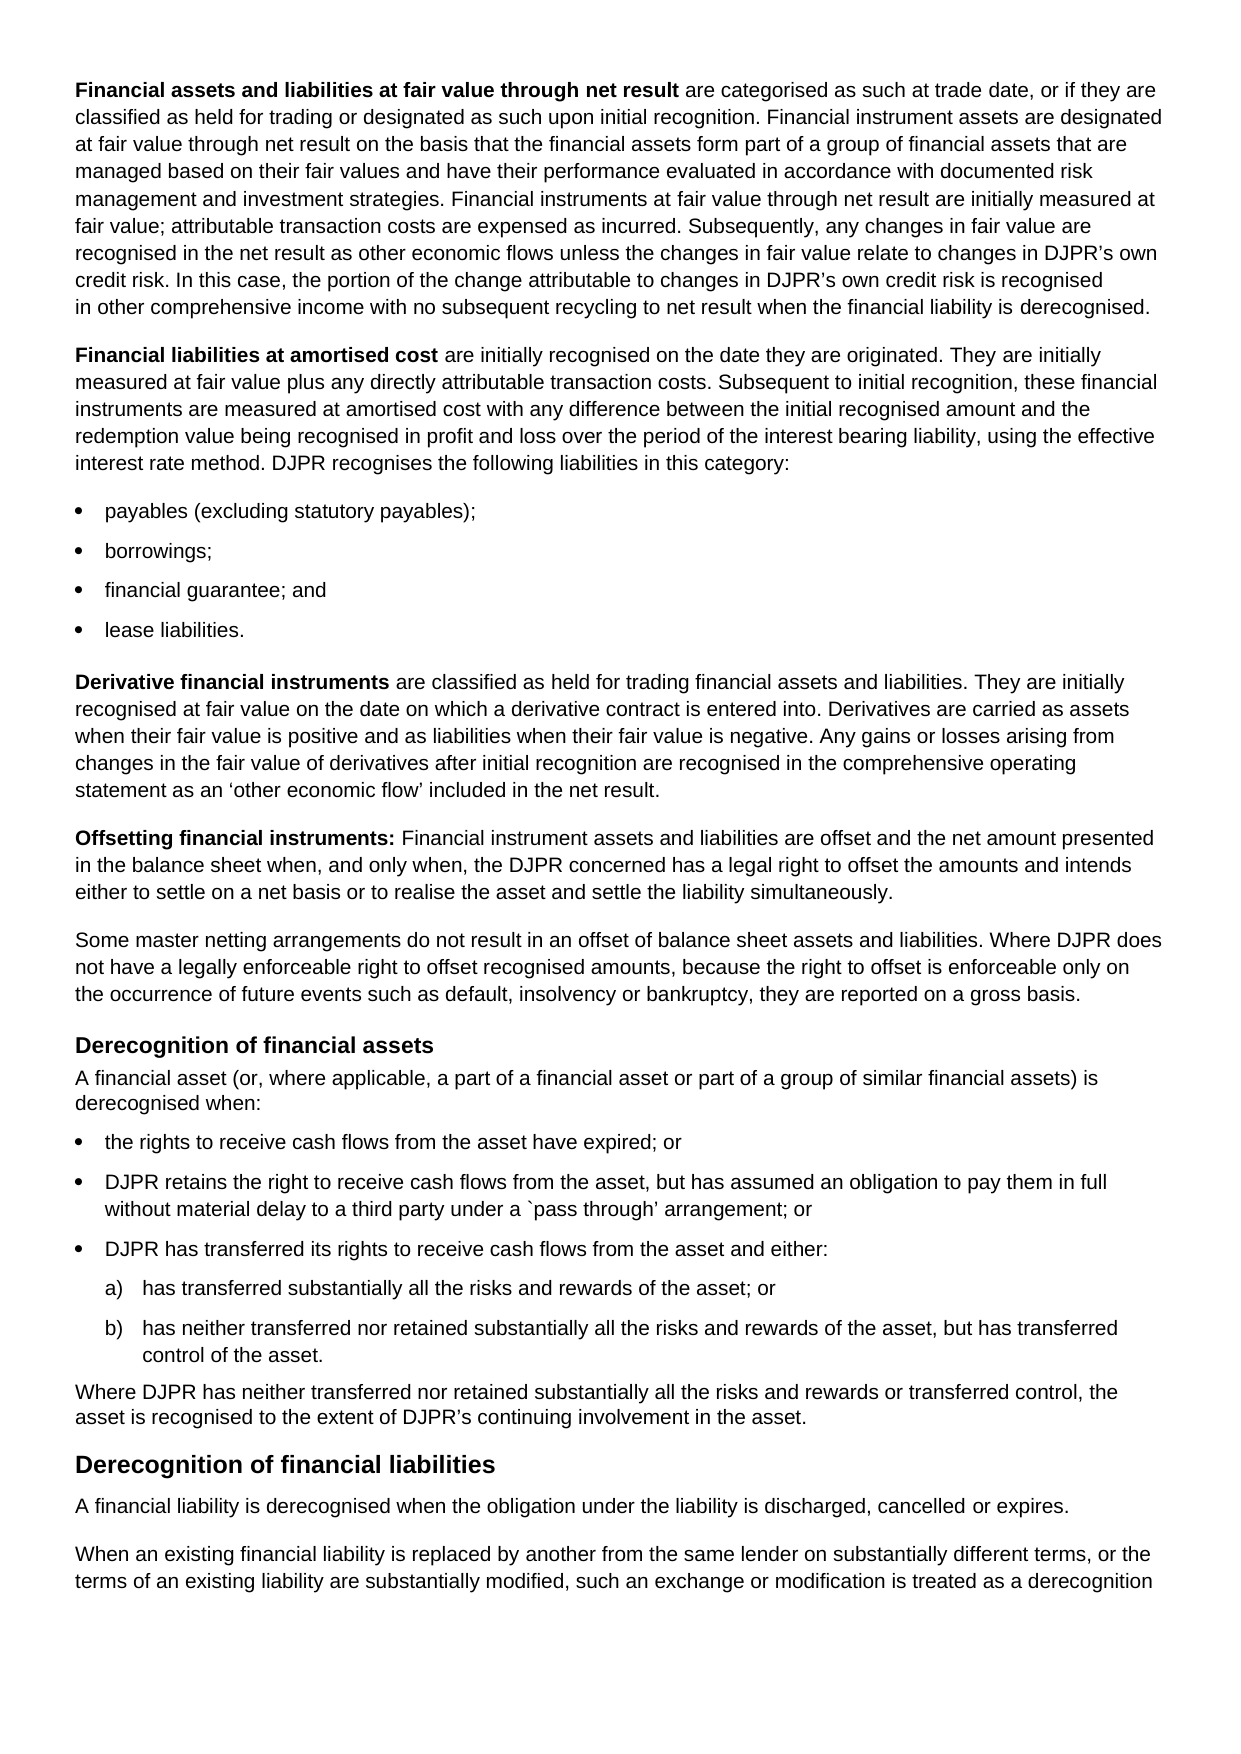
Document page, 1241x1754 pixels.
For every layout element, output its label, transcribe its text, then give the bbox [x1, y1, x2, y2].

text Some master netting arrangements do not result in an offset of balance sheet assets and liabilities. Where DJPR does not have a legally enforceable right to offset recognised amounts, because the right to offset is enforceable only on the occurrence of future events such as default, insolvency or bankruptcy, they are reported on a gross basis. [75, 925, 1165, 1006]
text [75, 1539, 1165, 1593]
subtitle Derecognition of financial assets [75, 1031, 1165, 1058]
text Financial assets and liabilities at fair value through net result are categorised as such at trade date, or if they are classified as held for trading or designated as such upon initial recognition. Financial instrument assets are designated at fair value through net result on the basis that the financial assets form part of a group of financial assets that are managed based on their fair values and have their performance evaluated in accordance with documented risk management and investment strategies. Financial instruments at fair value through net result are initially measured at fair value; attributable transaction costs are expensed as incurred. Subsequently, any changes in fair value are recognised in the net result as other economic flows unless the changes in fair value relate to changes in DJPR’s own credit risk. In this case, the portion of the change attributable to changes in DJPR’s own credit risk is recognised in other comprehensive income with no subsequent recycling to net result when the financial liability is derecognised. [75, 75, 1165, 319]
text the rights to receive cash flows from the asset have expired; or [75, 1127, 1165, 1154]
text Where DJPR has neither transferred nor retained substantially all the risks and rewards or transferred control, the asset is recognised to the extent of DJPR’s continuing involvement in the asset. [75, 1379, 1165, 1429]
list has neither transferred nor retained substantially all the risks and rewards of the asset, but has transferred control of the asset. [104, 1312, 1165, 1367]
text Offsetting financial instruments: Financial instrument assets and liabilities are offset and the net amount presented in the balance sheet when, and only when, the DJPR concerned has a legal right to offset the amounts and intends either to settle on a net basis or to realise the asset and settle the liability simultaneously. [75, 823, 1165, 904]
subtitle Derecognition of financial liabilities [75, 1450, 1165, 1479]
text payables (excluding statutory payables); [75, 496, 1165, 523]
text A financial liability is derecognised when the obligation under the liability is discharged, cancelled or expires. [75, 1491, 1165, 1518]
list has transferred substantially all the risks and rewards of the asset; or [104, 1273, 1165, 1300]
text Derivative financial instruments are classified as held for trading financial assets and liabilities. They are initially recognised at fair value on the date on which a derivative contract is entered into. Derivatives are carried as assets when their fair value is positive and as liabilities when their fair value is negative. Any gains or losses arising from changes in the fair value of derivatives after initial recognition are recognised in the comprehensive operating statement as an ‘other economic flow’ included in the net result. [75, 667, 1165, 802]
text financial guarantee; and [75, 575, 1165, 602]
text borrowings; [75, 535, 1165, 562]
text Financial liabilities at amortised cost are initially recognised on the date they are originated. They are initially measured at fair value plus any directly attributable transaction costs. Subsequent to initial recognition, these financial instruments are measured at amortised cost with any difference between the initial recognised amount and the redemption value being recognised in profit and loss over the period of the interest bearing liability, using the effective interest rate method. DJPR recognises the following liabilities in this category: [75, 339, 1165, 475]
text DJPR retains the right to receive cash flows from the asset, but has assumed an obligation to pay them in full without material delay to a third party under a `pass through’ arrangement; or [75, 1167, 1165, 1221]
text DJPR has transferred its rights to receive cash flows from the asset and either: [75, 1233, 1165, 1260]
text A financial asset (or, where applicable, a part of a financial asset or part of a group of similar financial assets) is derecognised when: [75, 1064, 1165, 1114]
text lease liabilities. [75, 614, 1165, 642]
